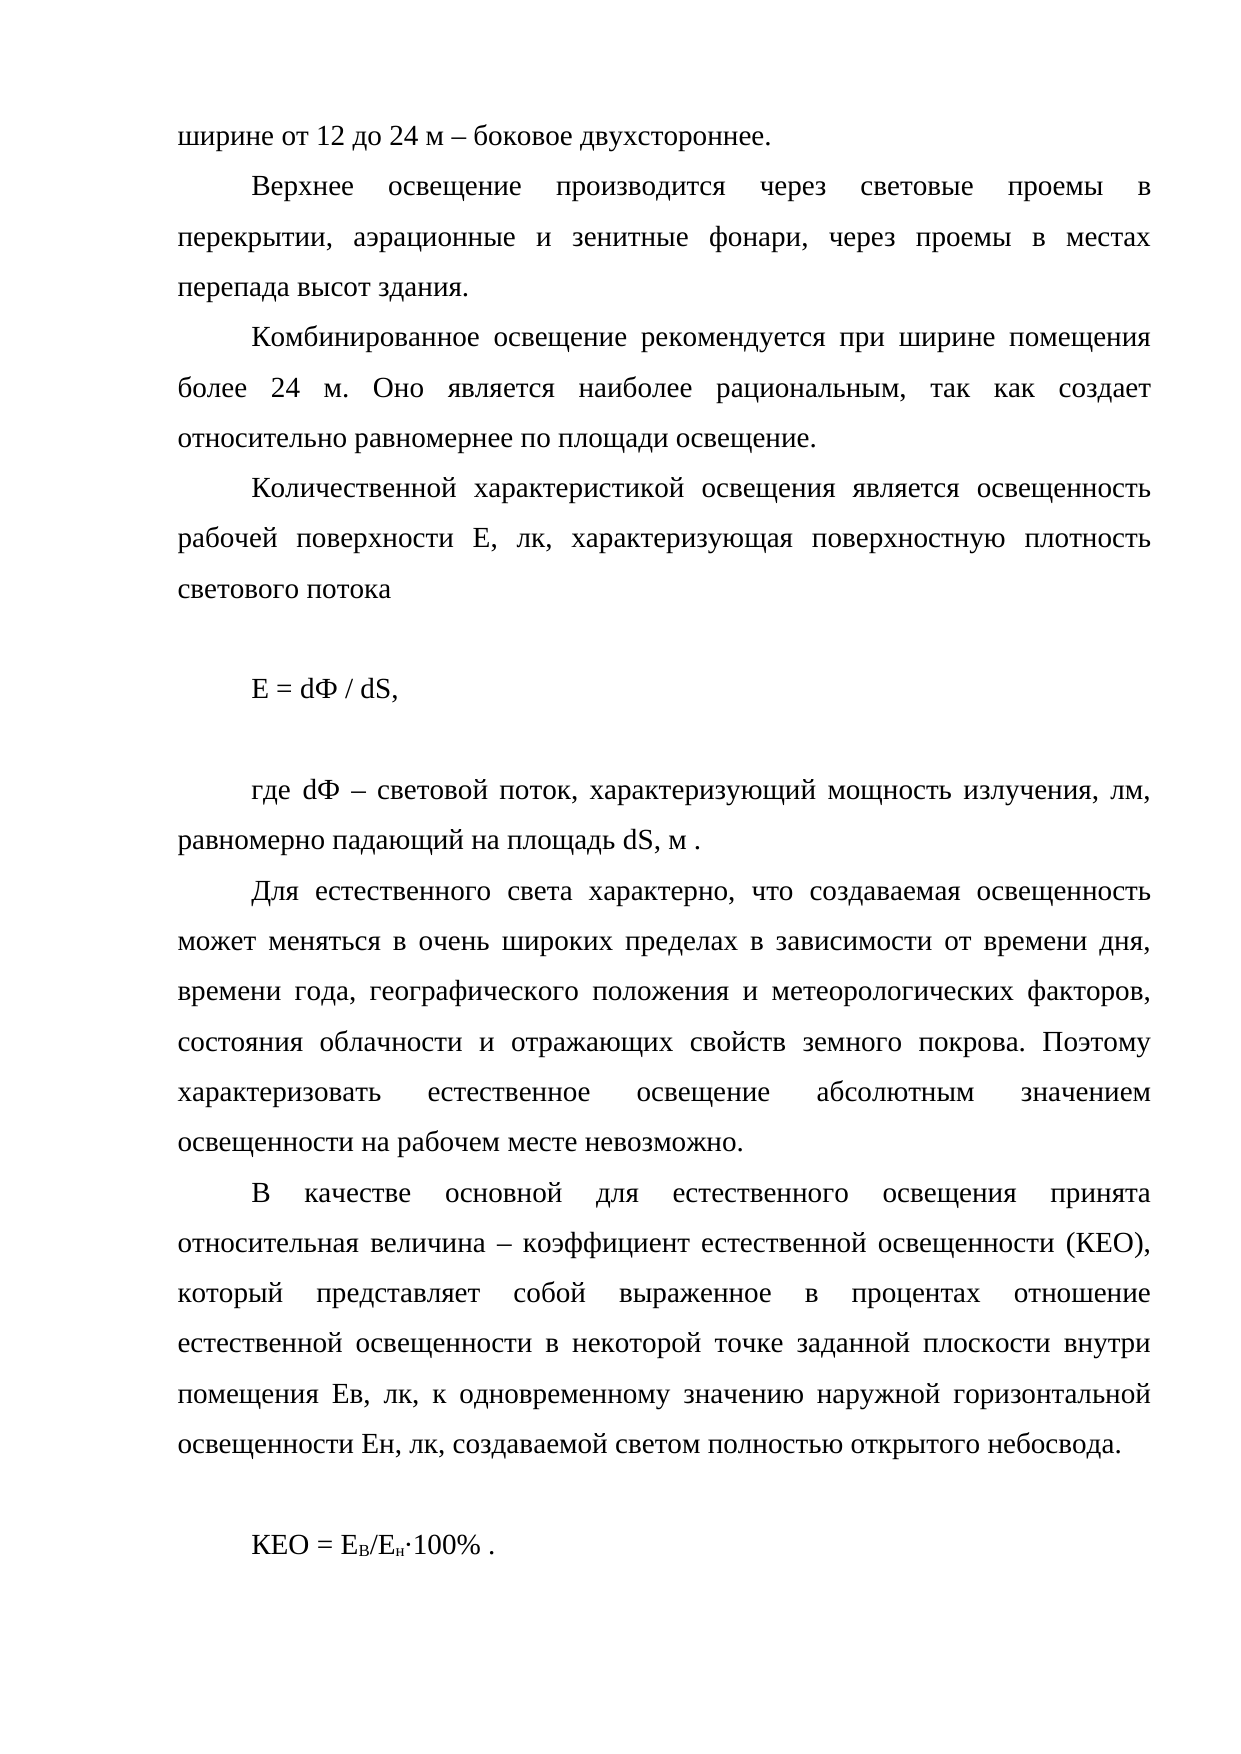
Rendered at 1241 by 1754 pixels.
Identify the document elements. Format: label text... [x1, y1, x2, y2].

text Комбинированное освещение рекомендуется при ширине помещения более 24 м. Оно является наиболее рациональным, так как создает относительно равномернее по площади освещение. [177, 319, 1152, 453]
text Количественной характеристикой освещения является освещенность рабочей поверхности Е, лк, характеризующая поверхностную плотность светового потока [177, 470, 1152, 604]
text Е = dФ / dS, [177, 672, 1152, 705]
text В качестве основной для естественного освещения принята относительная величина – коэффициент естественной освещенности (КЕО), который представляет собой выраженное в процентах отношение естественной освещенности в некоторой точке заданной плоскости внутри помещения Ев, лк, к одновременному значению наружной горизонтальной освещенности Ен, лк, создаваемой светом полностью открытого небосвода. [177, 1175, 1152, 1460]
text Верхнее освещение производится через световые проемы в перекрытии, аэрационные и зенитные фонари, через проемы в местах перепада высот здания. [177, 168, 1152, 303]
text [177, 118, 1152, 152]
text где dФ – световой поток, характеризующий мощность излучения, лм, равномерно падающий на площадь dS, м . [177, 772, 1152, 856]
text КЕО = ЕВ/Ен·100% . [177, 1527, 1152, 1560]
text Для естественного света характерно, что создаваемая освещенность может меняться в очень широких пределах в зависимости от времени дня, времени года, географического положения и метеорологических факторов, состояния облачности и отражающих свойств земного покрова. Поэтому характеризовать естественное освещение абсолютным значением освещенности на рабочем месте невозможно. [177, 873, 1152, 1158]
